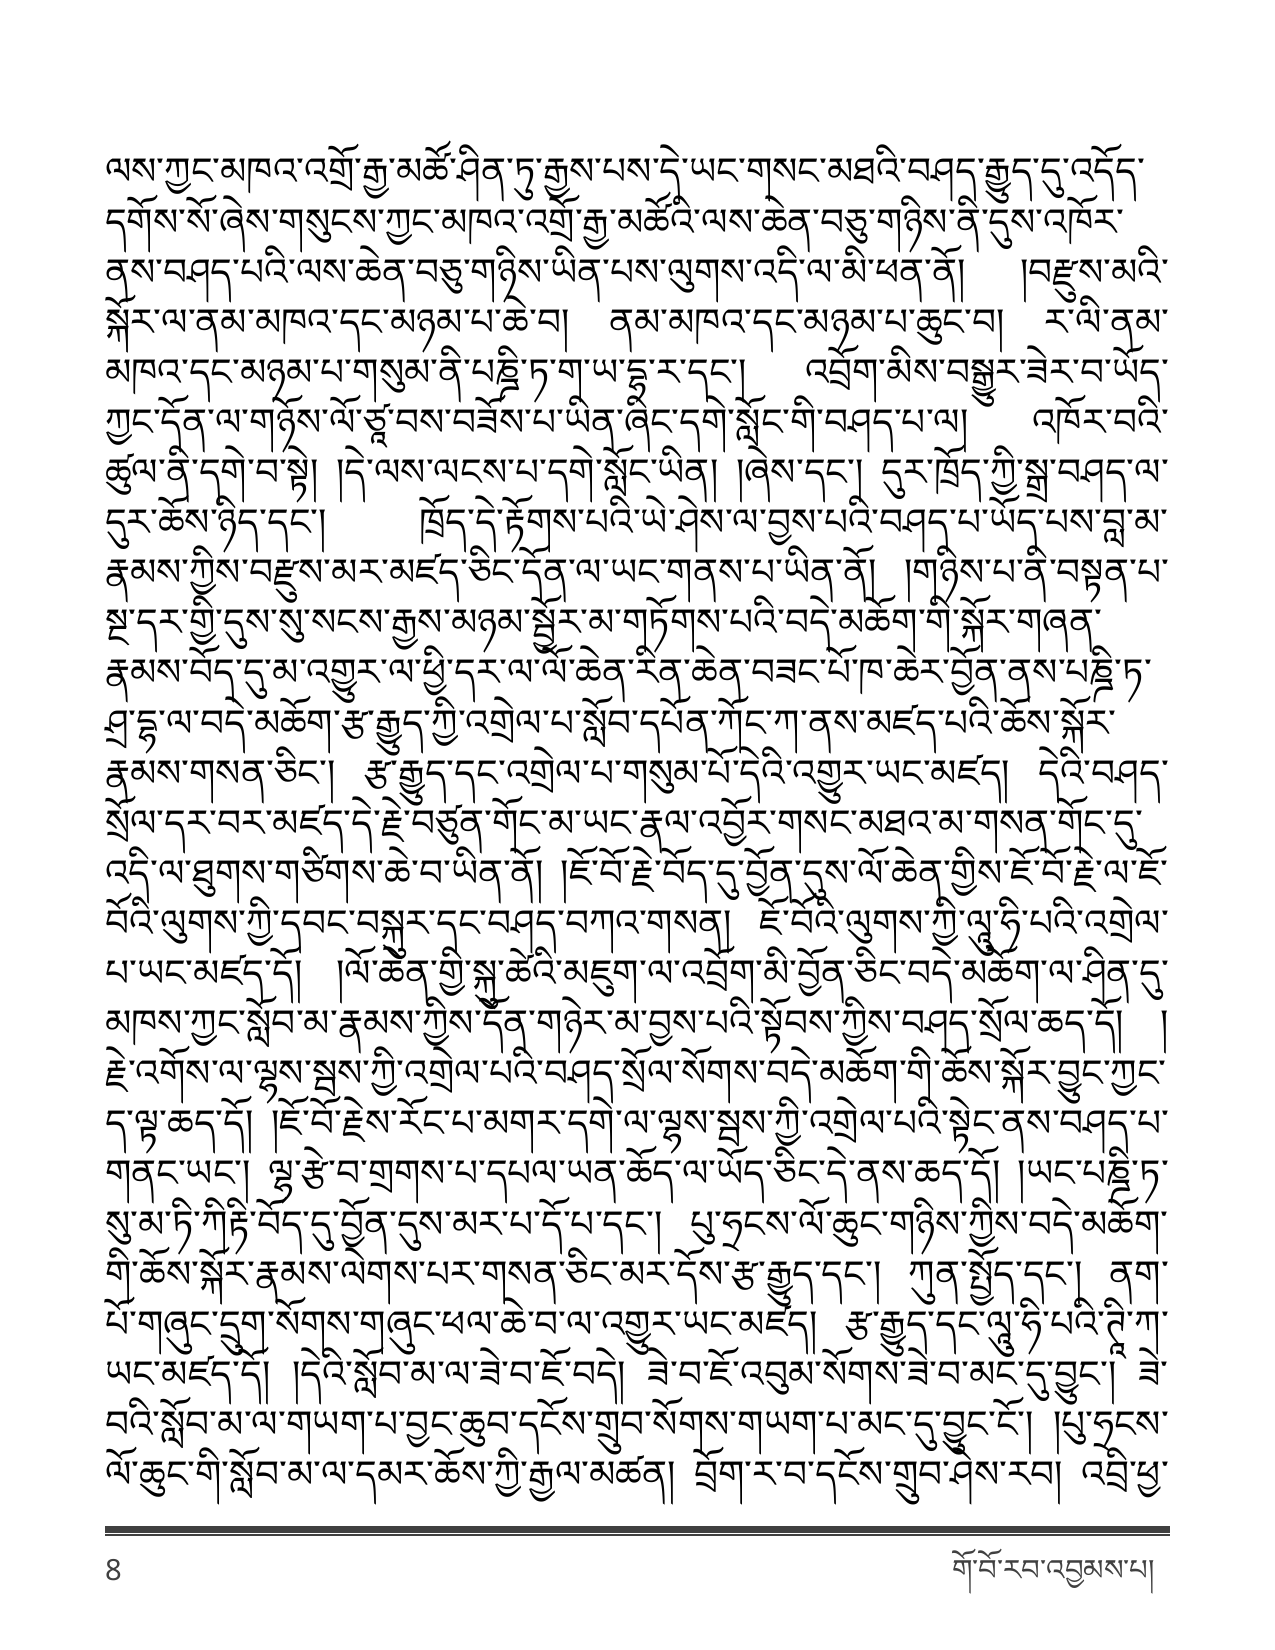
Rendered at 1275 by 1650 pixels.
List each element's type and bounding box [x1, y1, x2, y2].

text [105, 150, 1170, 1496]
